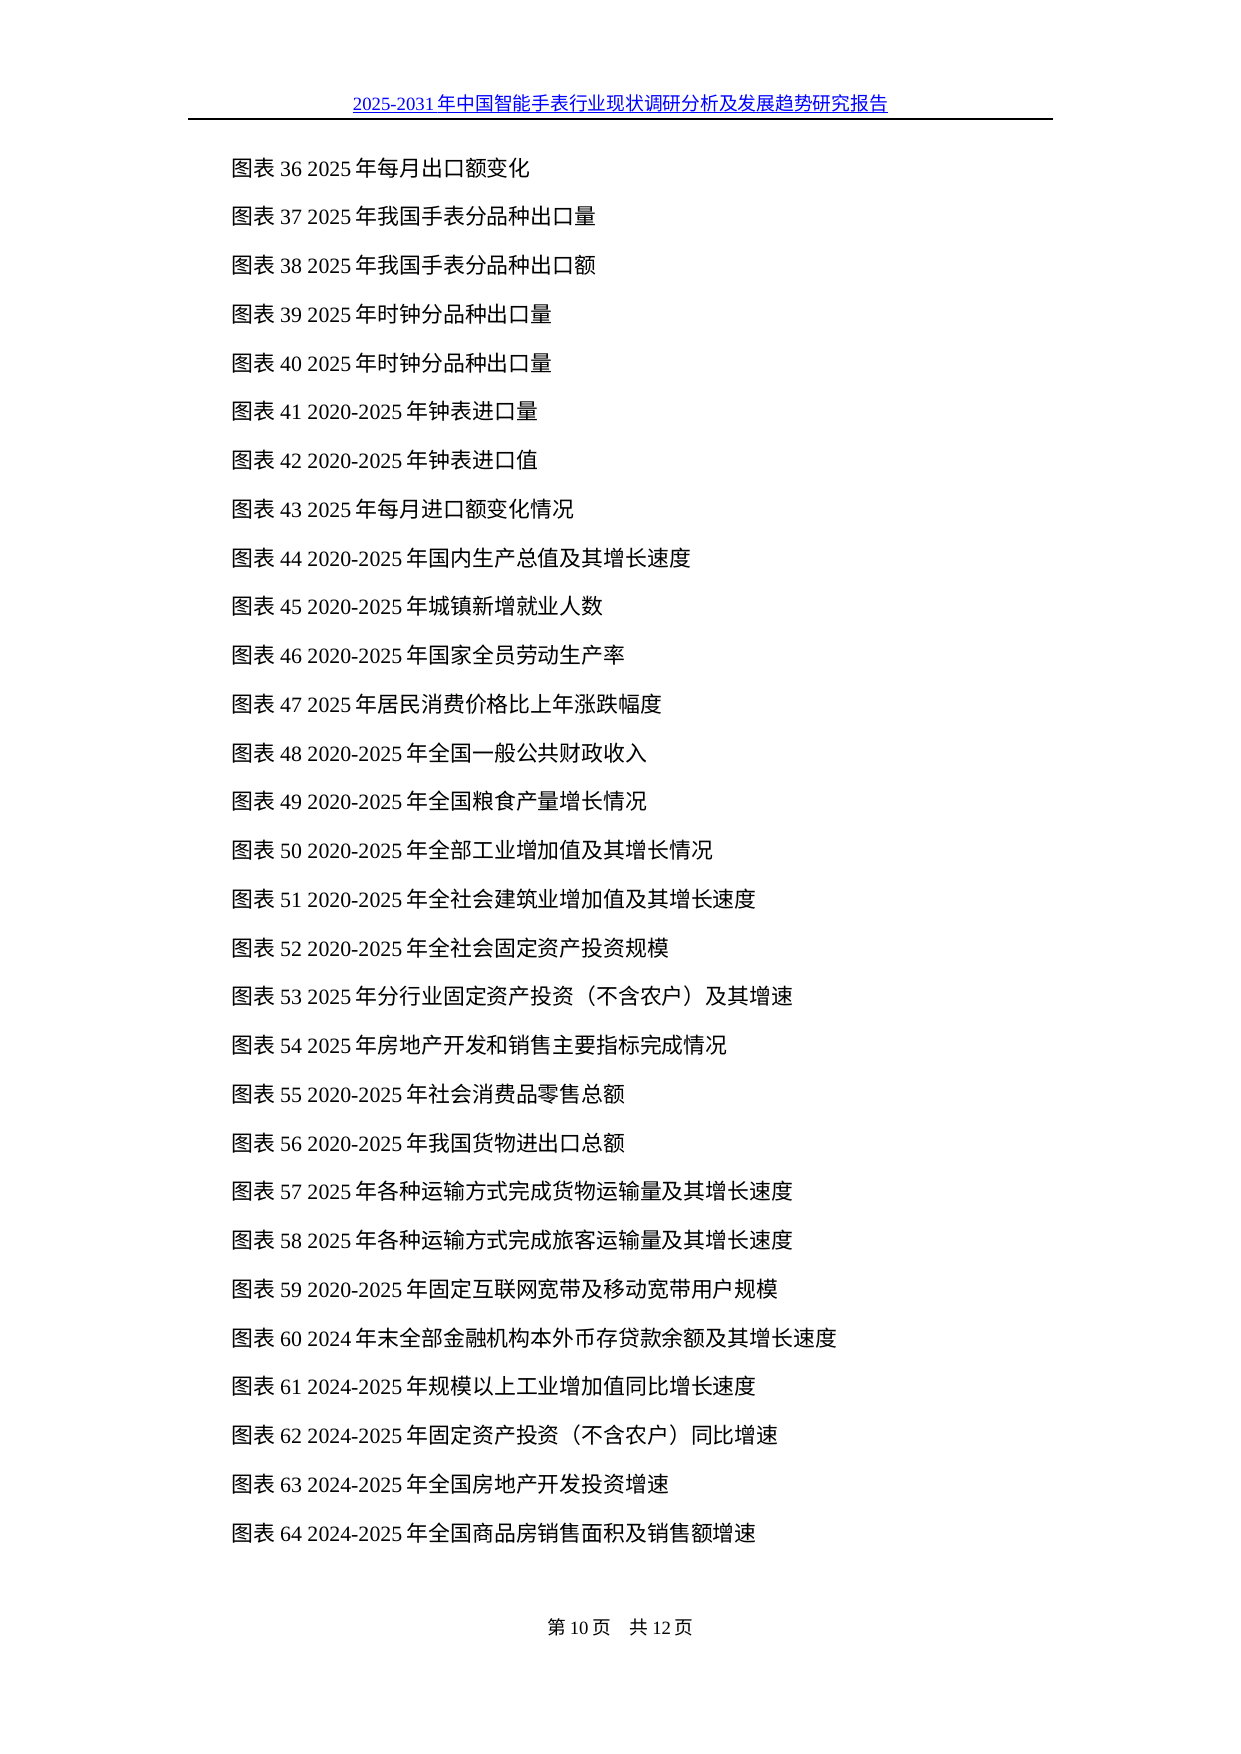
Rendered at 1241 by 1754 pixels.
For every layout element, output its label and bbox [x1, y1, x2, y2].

text [187, 150, 1053, 1548]
